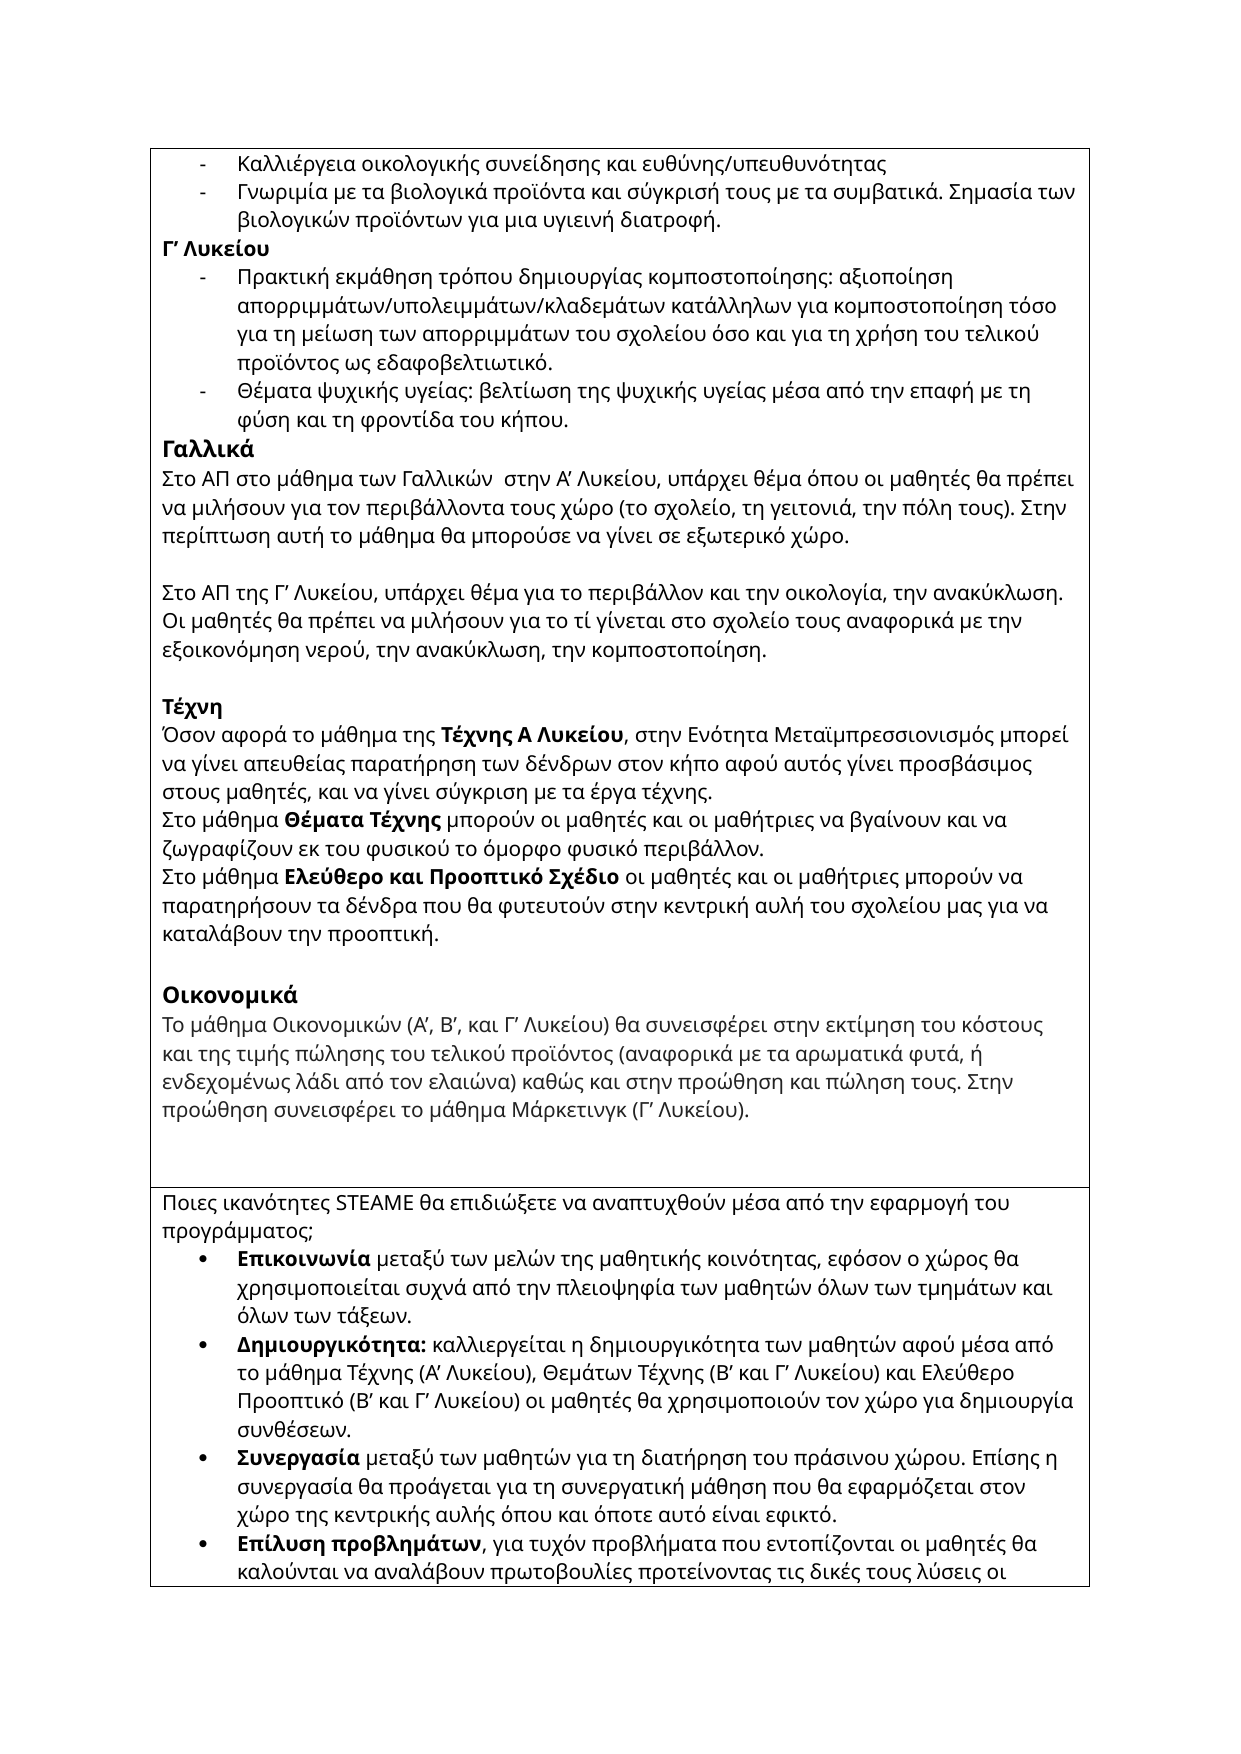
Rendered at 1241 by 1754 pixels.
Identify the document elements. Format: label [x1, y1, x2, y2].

table_cell [151, 149, 1089, 1187]
table_cell [151, 1188, 1089, 1586]
